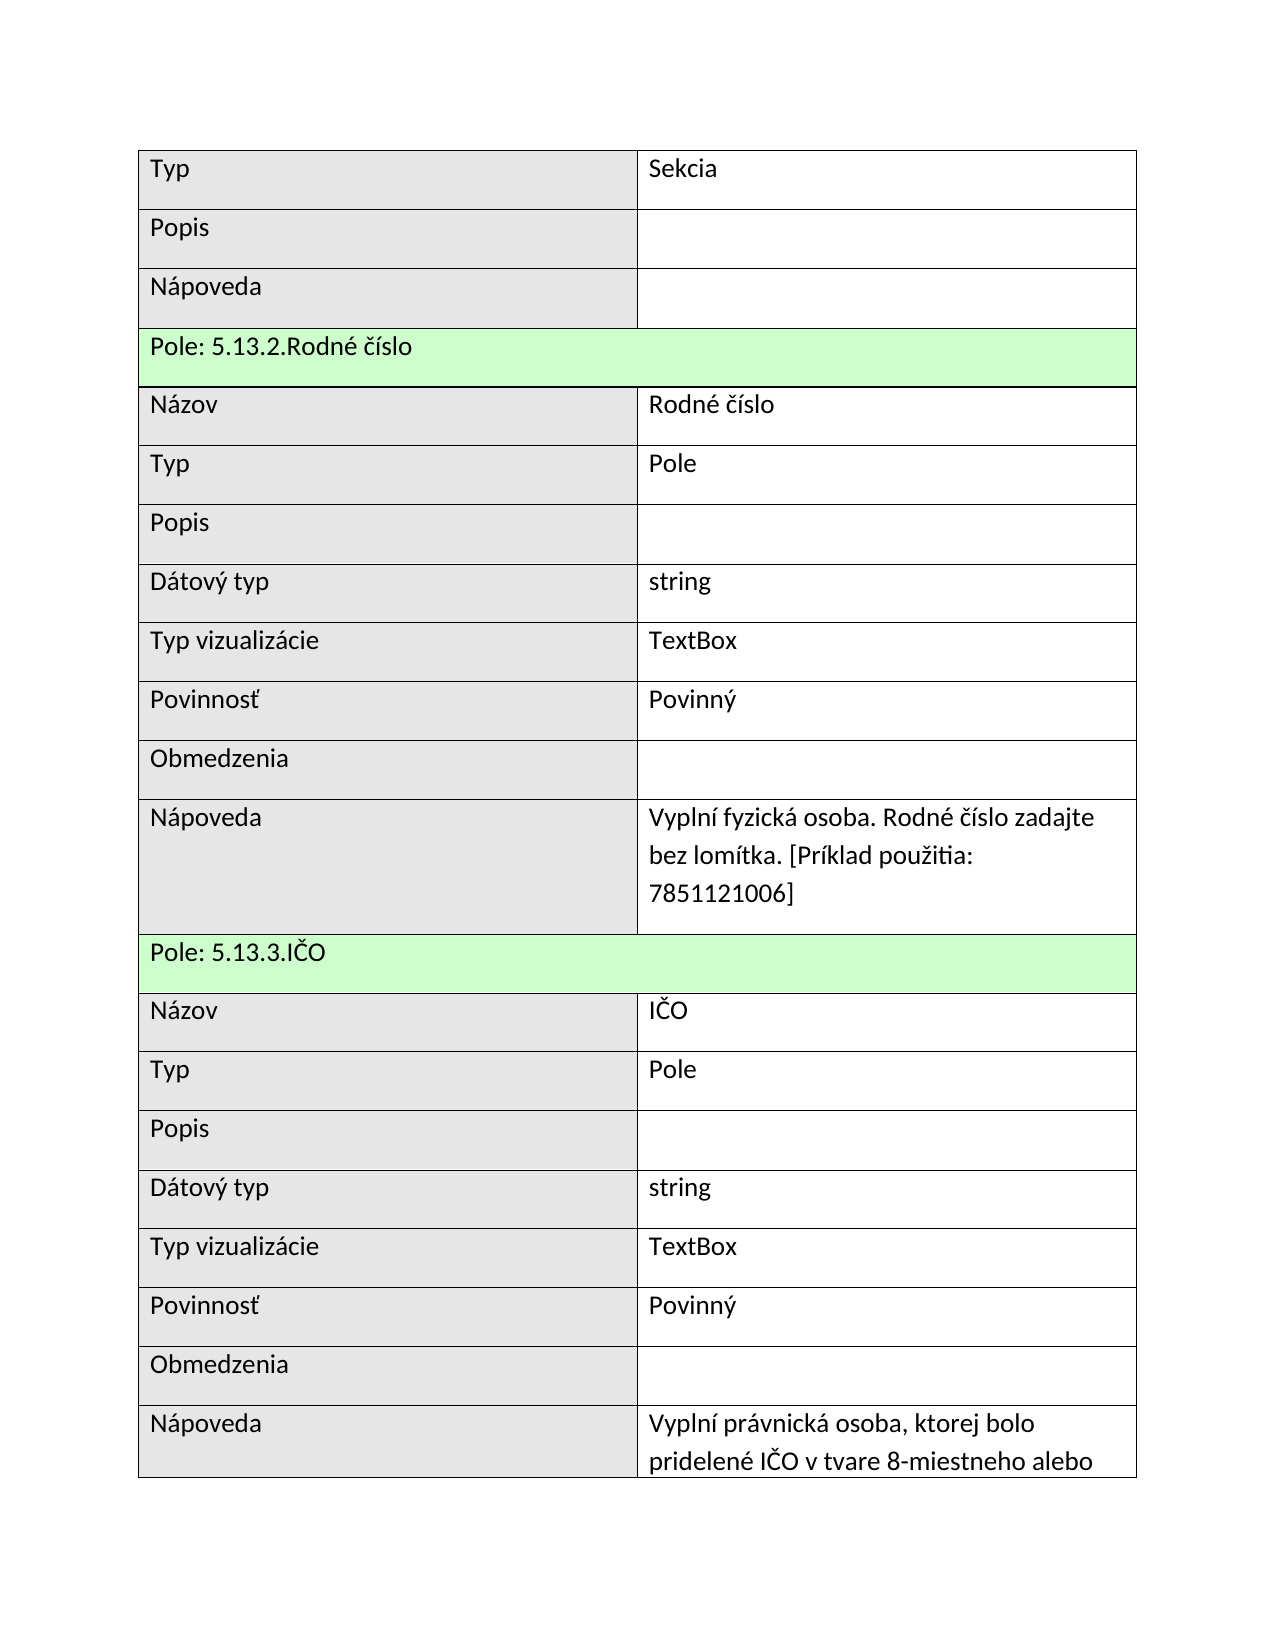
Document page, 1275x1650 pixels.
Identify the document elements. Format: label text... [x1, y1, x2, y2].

table_cell TextBox [638, 1229, 1136, 1287]
table_cell Typ vizualizácie [139, 1229, 637, 1287]
table_cell TextBox [638, 623, 1136, 681]
table_cell IČO [638, 994, 1136, 1051]
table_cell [638, 1406, 1136, 1477]
table_cell [638, 741, 1136, 799]
table_cell Povinný [638, 682, 1136, 740]
table_cell string [638, 1171, 1136, 1228]
table_cell Rodné číslo [638, 388, 1136, 445]
table_cell Obmedzenia [139, 741, 637, 799]
table_cell Typ vizualizácie [139, 623, 637, 681]
table_cell Vyplní fyzická osoba. Rodné číslo zadajte bez lomítka. [Príklad použitia: 7851121006] [638, 800, 1136, 934]
table_cell Názov [139, 388, 637, 445]
table_cell Popis [139, 1111, 637, 1169]
table_cell Pole [638, 446, 1136, 504]
table_cell Popis [139, 210, 637, 268]
table_cell Typ [139, 1052, 637, 1110]
table_cell Obmedzenia [139, 1347, 637, 1405]
table_cell Typ [139, 151, 637, 209]
table_cell Názov [139, 994, 637, 1051]
table_cell Pole: 5.13.3.IČO [139, 935, 1136, 992]
table_cell [638, 210, 1136, 268]
table_cell Pole [638, 1052, 1136, 1110]
table_cell [638, 505, 1136, 563]
table_cell Nápoveda [139, 1406, 637, 1477]
table_cell Nápoveda [139, 269, 637, 328]
table_cell Povinnosť [139, 682, 637, 740]
table_cell Pole: 5.13.2.Rodné číslo [139, 329, 1136, 386]
table_cell Nápoveda [139, 800, 637, 934]
table_cell [638, 1111, 1136, 1169]
table_cell string [638, 565, 1136, 622]
table_cell Typ [139, 446, 637, 504]
table_cell Sekcia [638, 151, 1136, 209]
table_cell [638, 269, 1136, 328]
table_cell Popis [139, 505, 637, 563]
table_cell Dátový typ [139, 1171, 637, 1228]
table_cell Povinný [638, 1288, 1136, 1346]
table_cell [638, 1347, 1136, 1405]
table_cell Dátový typ [139, 565, 637, 622]
table_cell Povinnosť [139, 1288, 637, 1346]
